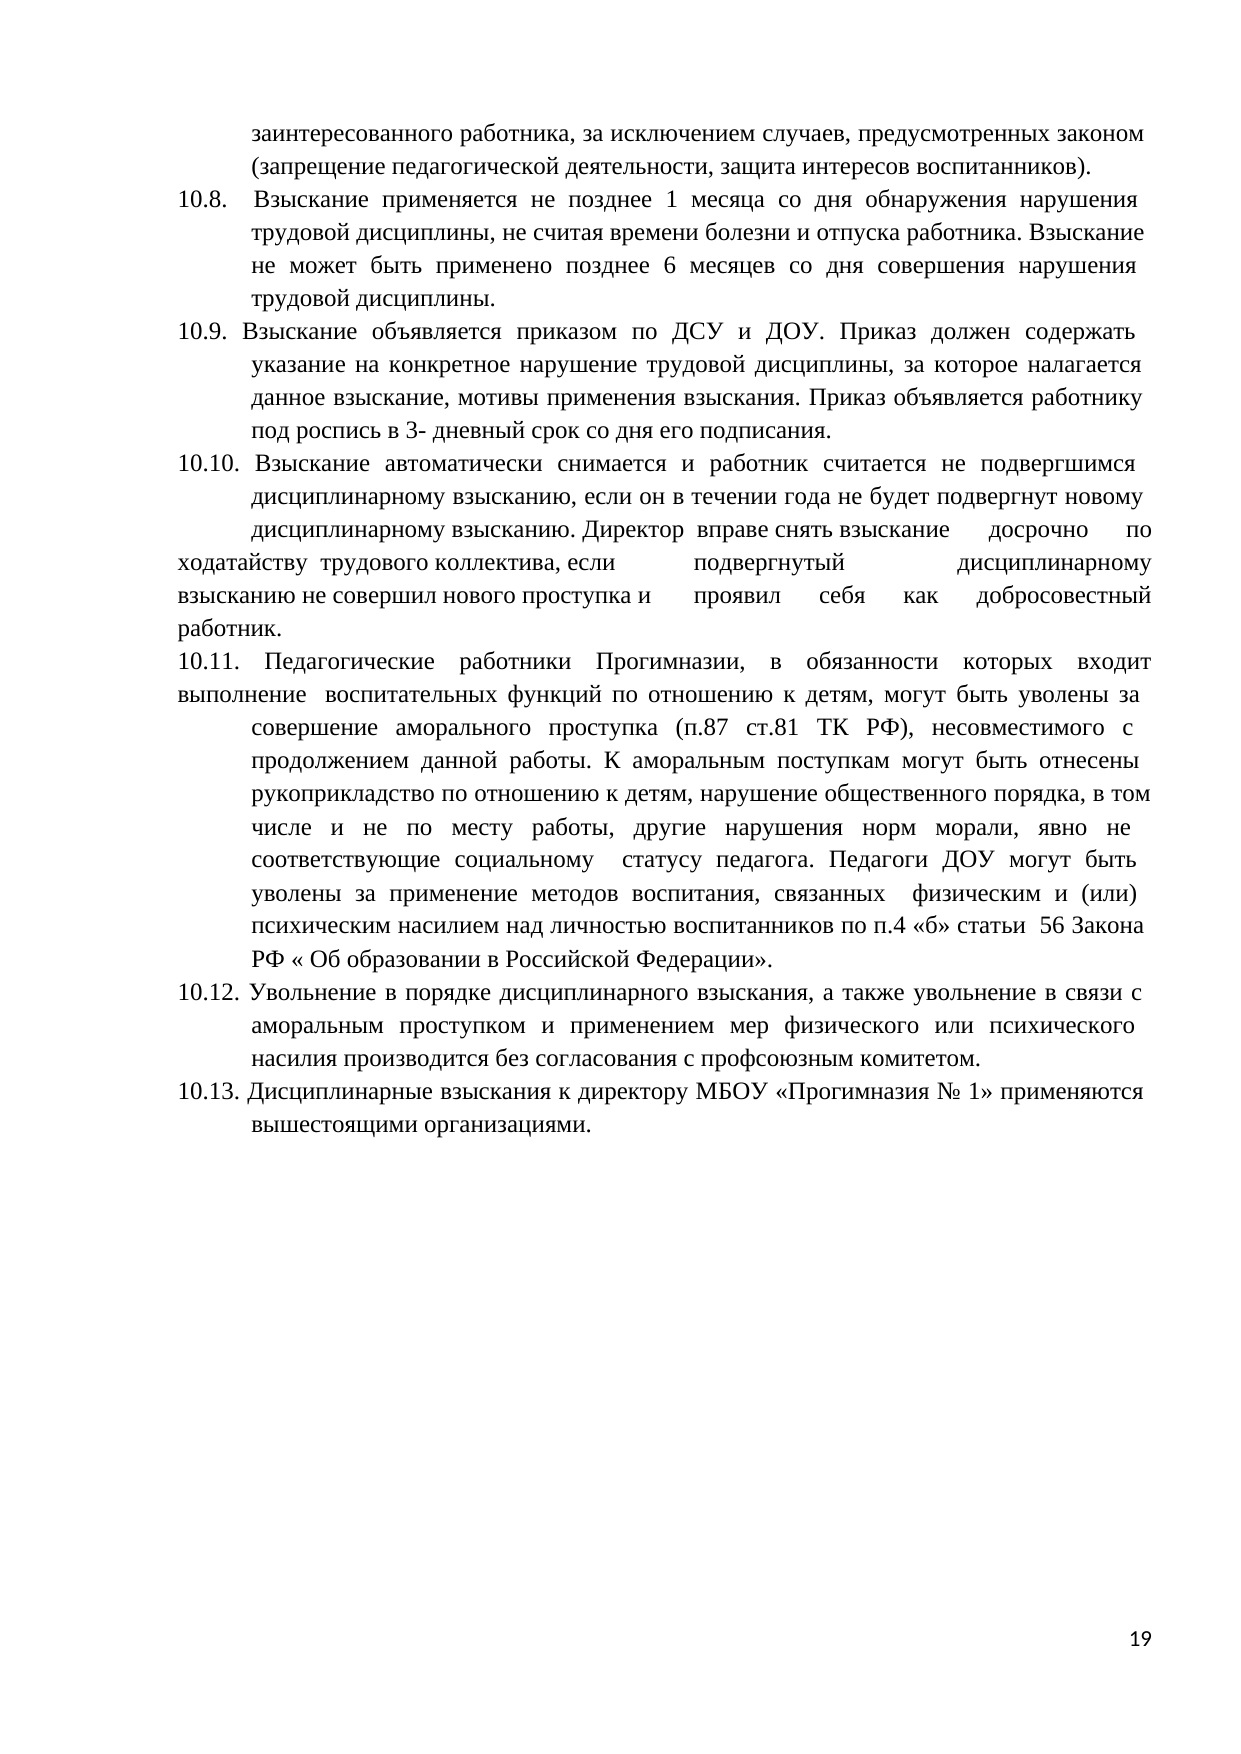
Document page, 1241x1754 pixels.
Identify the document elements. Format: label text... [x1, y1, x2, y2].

list 10.13. Дисциплинарные взыскания к директору МБОУ «Прогимназия № 1» применяются вышестоящими организациями. [177, 1076, 1152, 1137]
list 10.9. Взыскание объявляется приказом по ДСУ и ДОУ. Приказ должен содержать указание на конкретное нарушение трудовой дисциплины, за которое налагается данное взыскание, мотивы применения взыскания. Приказ объявляется работнику под роспись в 3- дневный срок со дня его подписания. [177, 316, 1152, 444]
list 10.12. Увольнение в порядке дисциплинарного взыскания, а также увольнение в связи с аморальным проступком и применением мер физического или психического насилия производится без согласования с профсоюзным комитетом. [177, 977, 1152, 1071]
list 10.8. Взыскание применяется не позднее 1 месяца со дня обнаружения нарушения трудовой дисциплины, не считая времени болезни и отпуска работника. Взыскание не может быть применено позднее 6 месяцев со дня совершения нарушения трудовой дисциплины. [177, 184, 1152, 312]
list 10.11. Педагогические работники Прогимназии, в обязанности которых входит выполнение воспитательных функций по отношению к детям, могут быть уволены за совершение аморального проступка (п.87 ст.81 ТК РФ), несовместимого с продолжением данной работы. К аморальным поступкам могут быть отнесены рукоприкладство по отношению к детям, нарушение общественного порядка, в том числе и не по месту работы, другие нарушения норм морали, явно не соответствующие социальному статусу педагога. Педагоги ДОУ могут быть уволены за применение методов воспитания, связанных физическим и (или) психическим насилием над личностью воспитанников по п.4 «б» статьи 56 Закона РФ « Об образовании в Российской Федерации». [177, 646, 1152, 972]
list 10.10. Взыскание автоматически снимается и работник считается не подвергшимся дисциплинарному взысканию, если он в течении года не будет подвергнут новому дисциплинарному взысканию. Директор вправе снять взыскание досрочно по ходатайству трудового коллектива, если подвергнутый дисциплинарному взысканию не совершил нового проступка и проявил себя как добросовестный работник. [177, 448, 1152, 642]
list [177, 118, 1152, 180]
